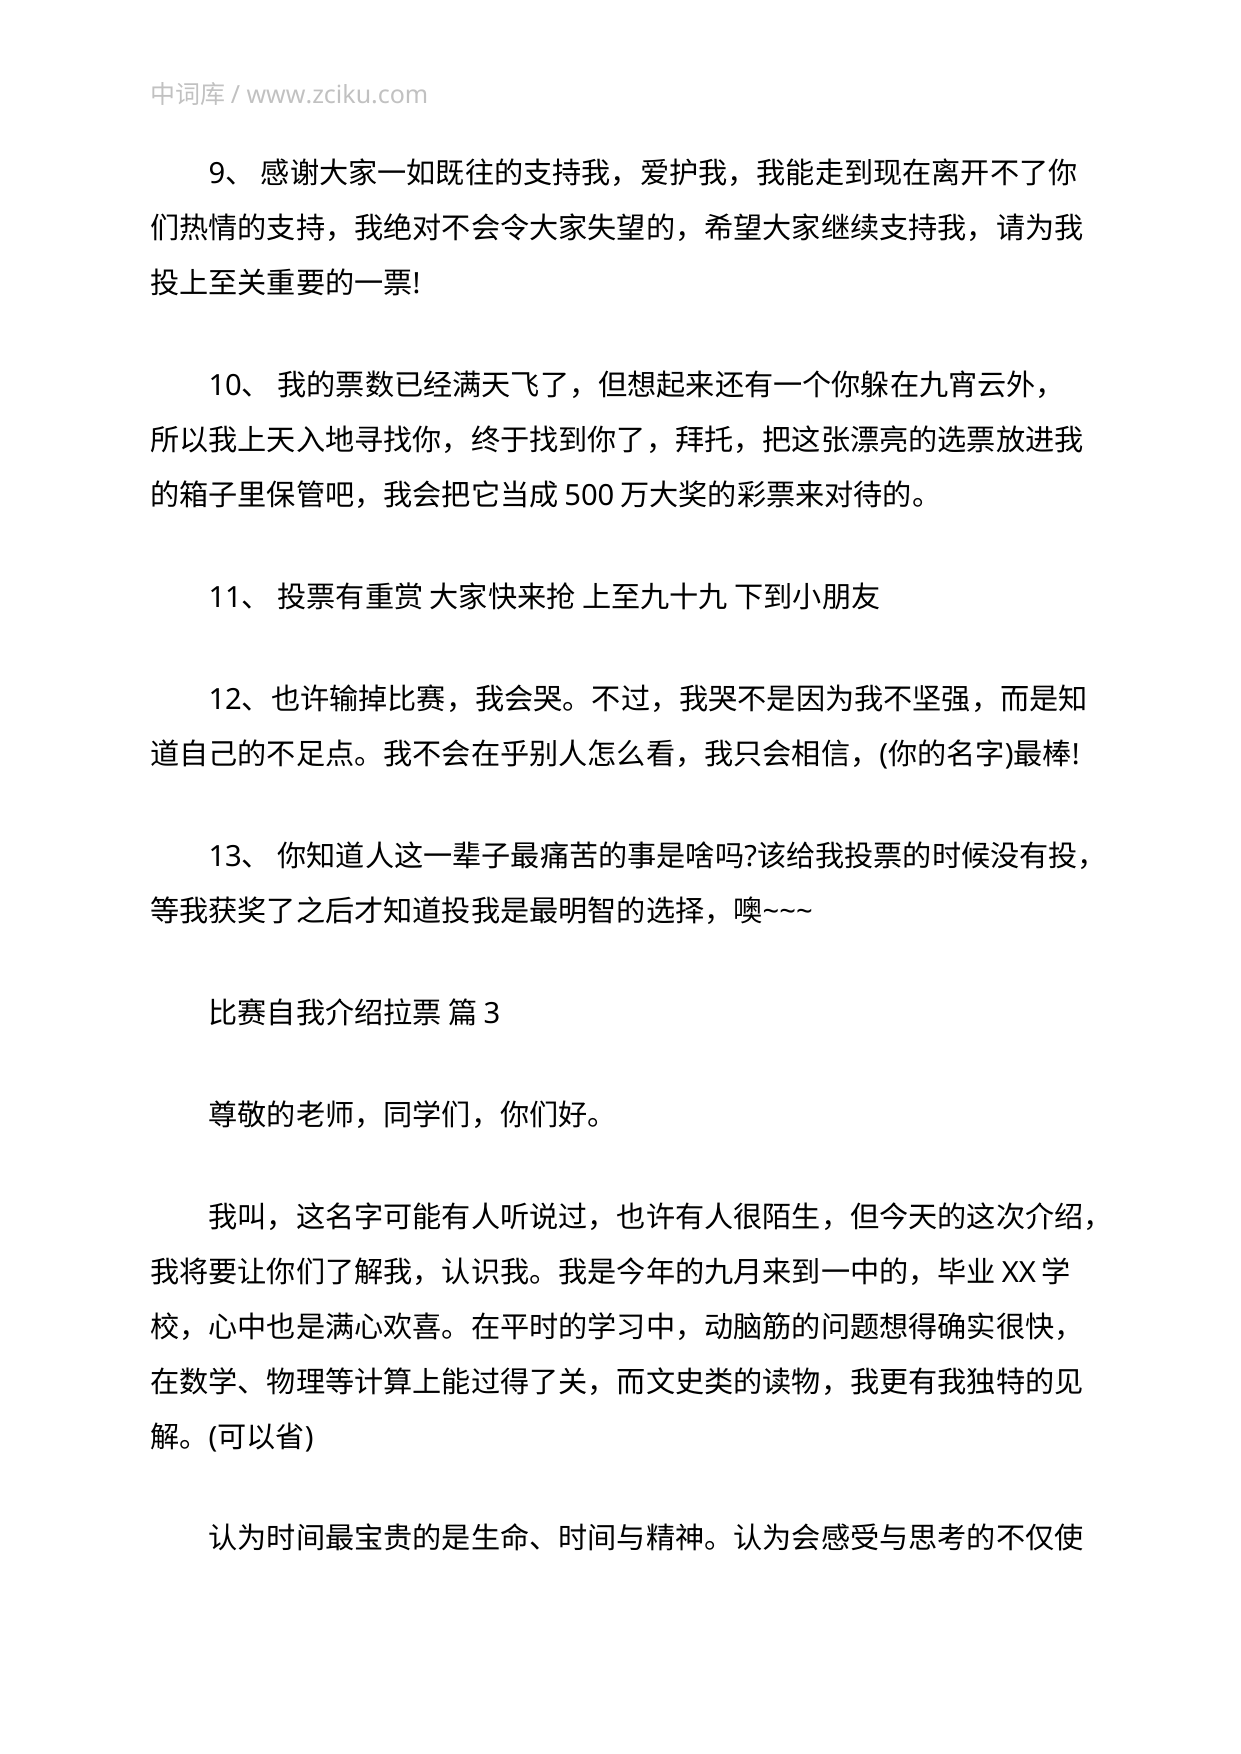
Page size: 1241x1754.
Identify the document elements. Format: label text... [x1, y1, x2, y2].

text 10、 我的票数已经满天飞了，但想起来还有一个你躲在九宵云外，所以我上天入地寻找你，终于找到你了，拜托，把这张漂亮的选票放进我的箱子里保管吧，我会把它当成500万大奖的彩票来对待的。 [150, 362, 1090, 514]
text 11、 投票有重赏 大家快来抢 上至九十九 下到小朋友 [150, 574, 1090, 616]
text 13、 你知道人这一辈子最痛苦的事是啥吗?该给我投票的时候没有投，等我获奖了之后才知道投我是最明智的选择，噢~~~ [150, 833, 1090, 930]
text 尊敬的老师，同学们，你们好。 [150, 1092, 1090, 1134]
text 比赛自我介绍拉票 篇3 [150, 990, 1090, 1032]
text 我叫，这名字可能有人听说过，也许有人很陌生，但今天的这次介绍，我将要让你们了解我，认识我。我是今年的九月来到一中的，毕业XX学校，心中也是满心欢喜。在平时的学习中，动脑筋的问题想得确实很快，在数学、物理等计算上能过得了关，而文史类的读物，我更有我独特的见解。(可以省) [150, 1193, 1090, 1456]
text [150, 1515, 1090, 1557]
text 9、 感谢大家一如既往的支持我，爱护我，我能走到现在离开不了你们热情的支持，我绝对不会令大家失望的，希望大家继续支持我，请为我投上至关重要的一票! [150, 150, 1090, 302]
text 12、也许输掉比赛，我会哭。不过，我哭不是因为我不坚强，而是知道自己的不足点。我不会在乎别人怎么看，我只会相信，(你的名字)最棒! [150, 676, 1090, 773]
